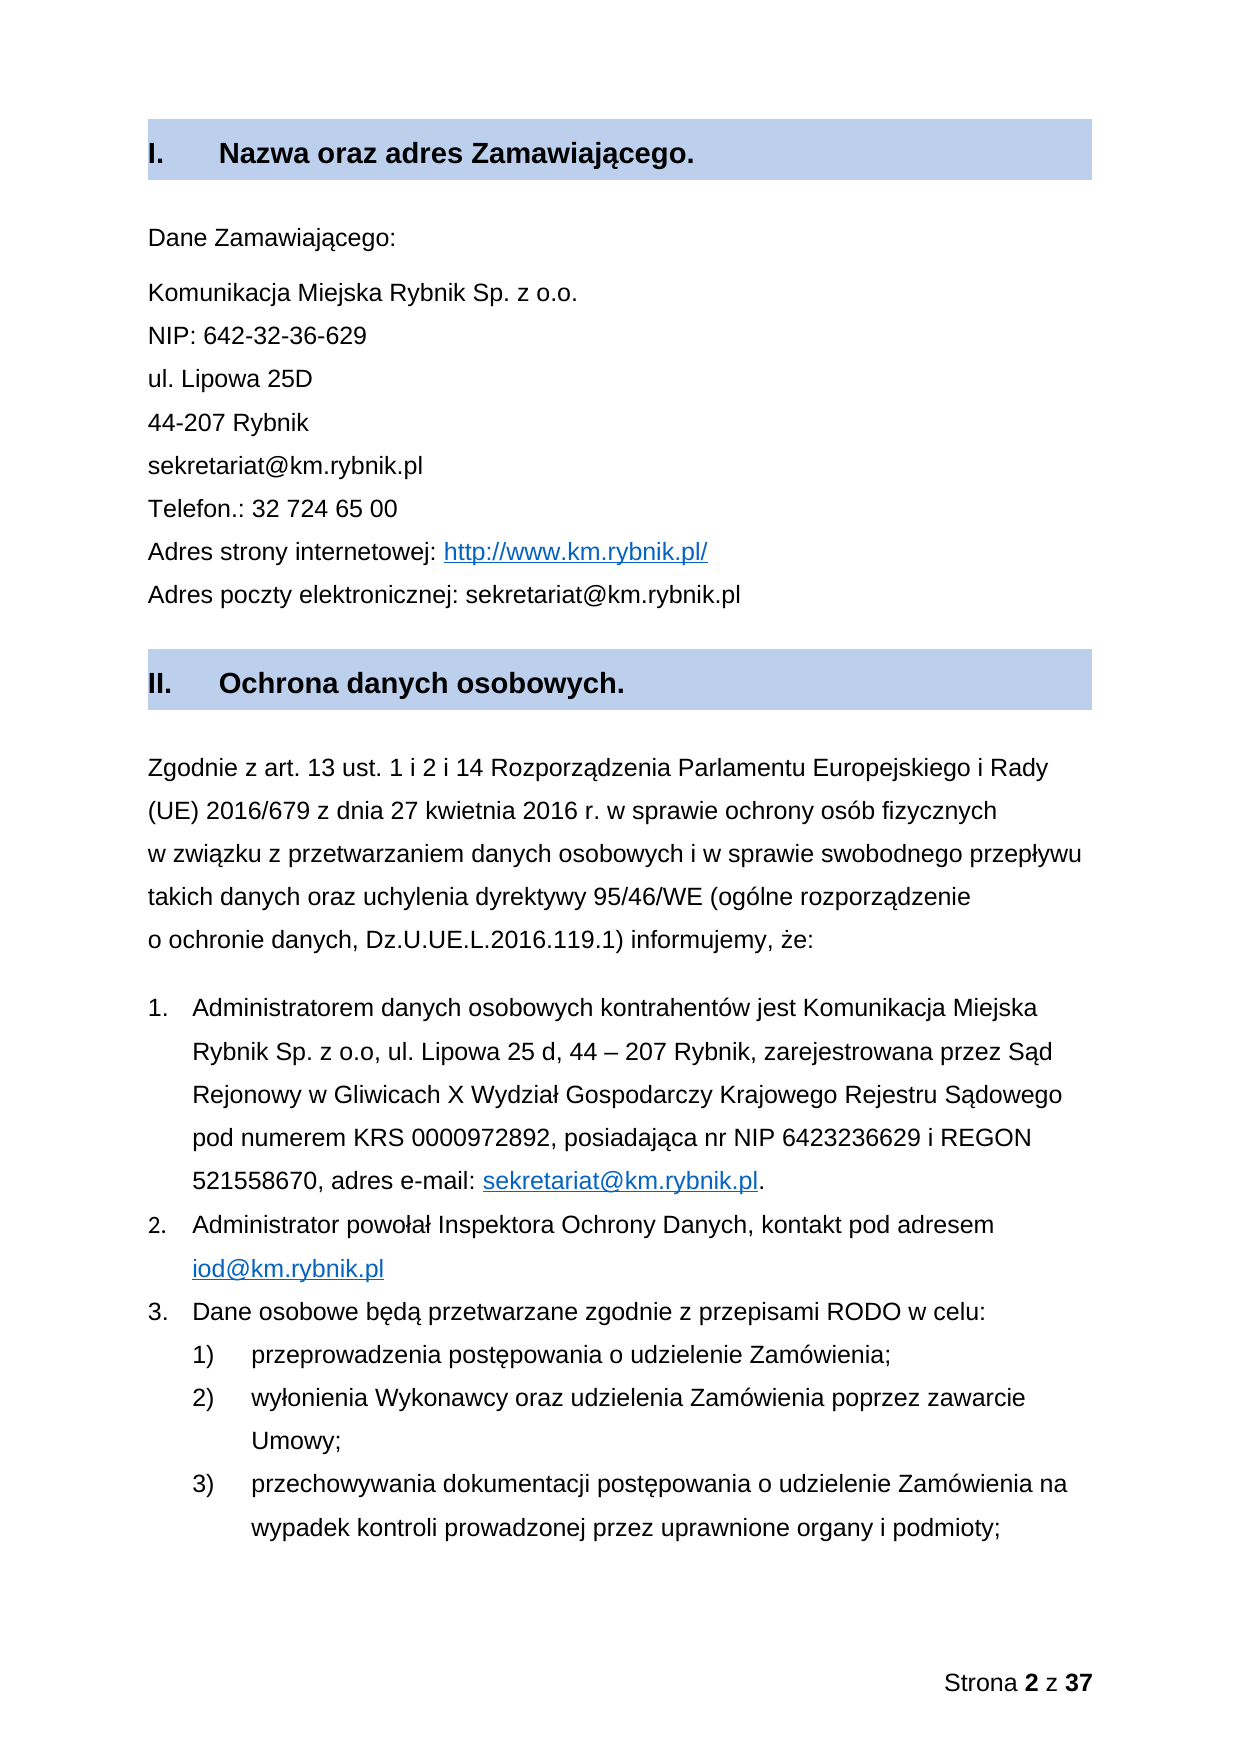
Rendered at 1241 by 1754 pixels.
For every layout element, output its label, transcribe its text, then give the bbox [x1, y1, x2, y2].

text Adres poczty elektronicznej: sekretariat@km.rybnik.pl [148, 580, 1092, 609]
list przeprowadzenia postępowania o udzielenie Zamówienia; [192, 1340, 1092, 1369]
list Administrator powołał Inspektora Ochrony Danych, kontakt pod adresem iod@km.rybnik.pl [148, 1209, 1092, 1283]
list Ochrona danych osobowych. [148, 649, 1092, 710]
list wyłonienia Wykonawcy oraz udzielenia Zamówienia poprzez zawarcie Umowy; [192, 1383, 1092, 1455]
text ul. Lipowa 25D [148, 364, 1092, 393]
list przechowywania dokumentacji postępowania o udzielenie Zamówienia na wypadek kontroli prowadzonej przez uprawnione organy i podmioty; [192, 1469, 1092, 1541]
text NIP: 642-32-36-629 [148, 321, 1092, 350]
list Administratorem danych osobowych kontrahentów jest Komunikacja Miejska Rybnik Sp. z o.o, ul. Lipowa 25 d, 44 – 207 Rybnik, zarejestrowana przez Sąd Rejonowy w Gliwicach X Wydział Gospodarczy Krajowego Rejestru Sądowego pod numerem KRS 0000972892, posiadająca nr NIP 6423236629 i REGON 521558670, adres e-mail: sekretariat@km.rybnik.pl. [148, 993, 1092, 1194]
list Nazwa oraz adres Zamawiającego. [148, 119, 1092, 180]
list Dane osobowe będą przetwarzane zgodnie z przepisami RODO w celu: [148, 1297, 1092, 1326]
text 44-207 Rybnik [148, 408, 1092, 436]
text Adres strony internetowej: http://www.km.rybnik.pl/ [148, 537, 1092, 566]
text Komunikacja Miejska Rybnik Sp. z o.o. [148, 278, 1092, 307]
text Dane Zamawiającego: [148, 223, 1092, 251]
text sekretariat@km.rybnik.pl [148, 451, 1092, 479]
text Telefon.: 32 724 65 00 [148, 494, 1092, 523]
text Zgodnie z art. 13 ust. 1 i 2 i 14 Rozporządzenia Parlamentu Europejskiego i Rady (UE) 2016/679 z dnia 27 kwietnia 2016 r. w sprawie ochrony osób fizycznych w związku z przetwarzaniem danych osobowych i w sprawie swobodnego przepływu takich danych oraz uchylenia dyrektywy 95/46/WE (ogólne rozporządzenie o ochronie danych, Dz.U.UE.L.2016.119.1) informujemy, że: [148, 753, 1092, 954]
